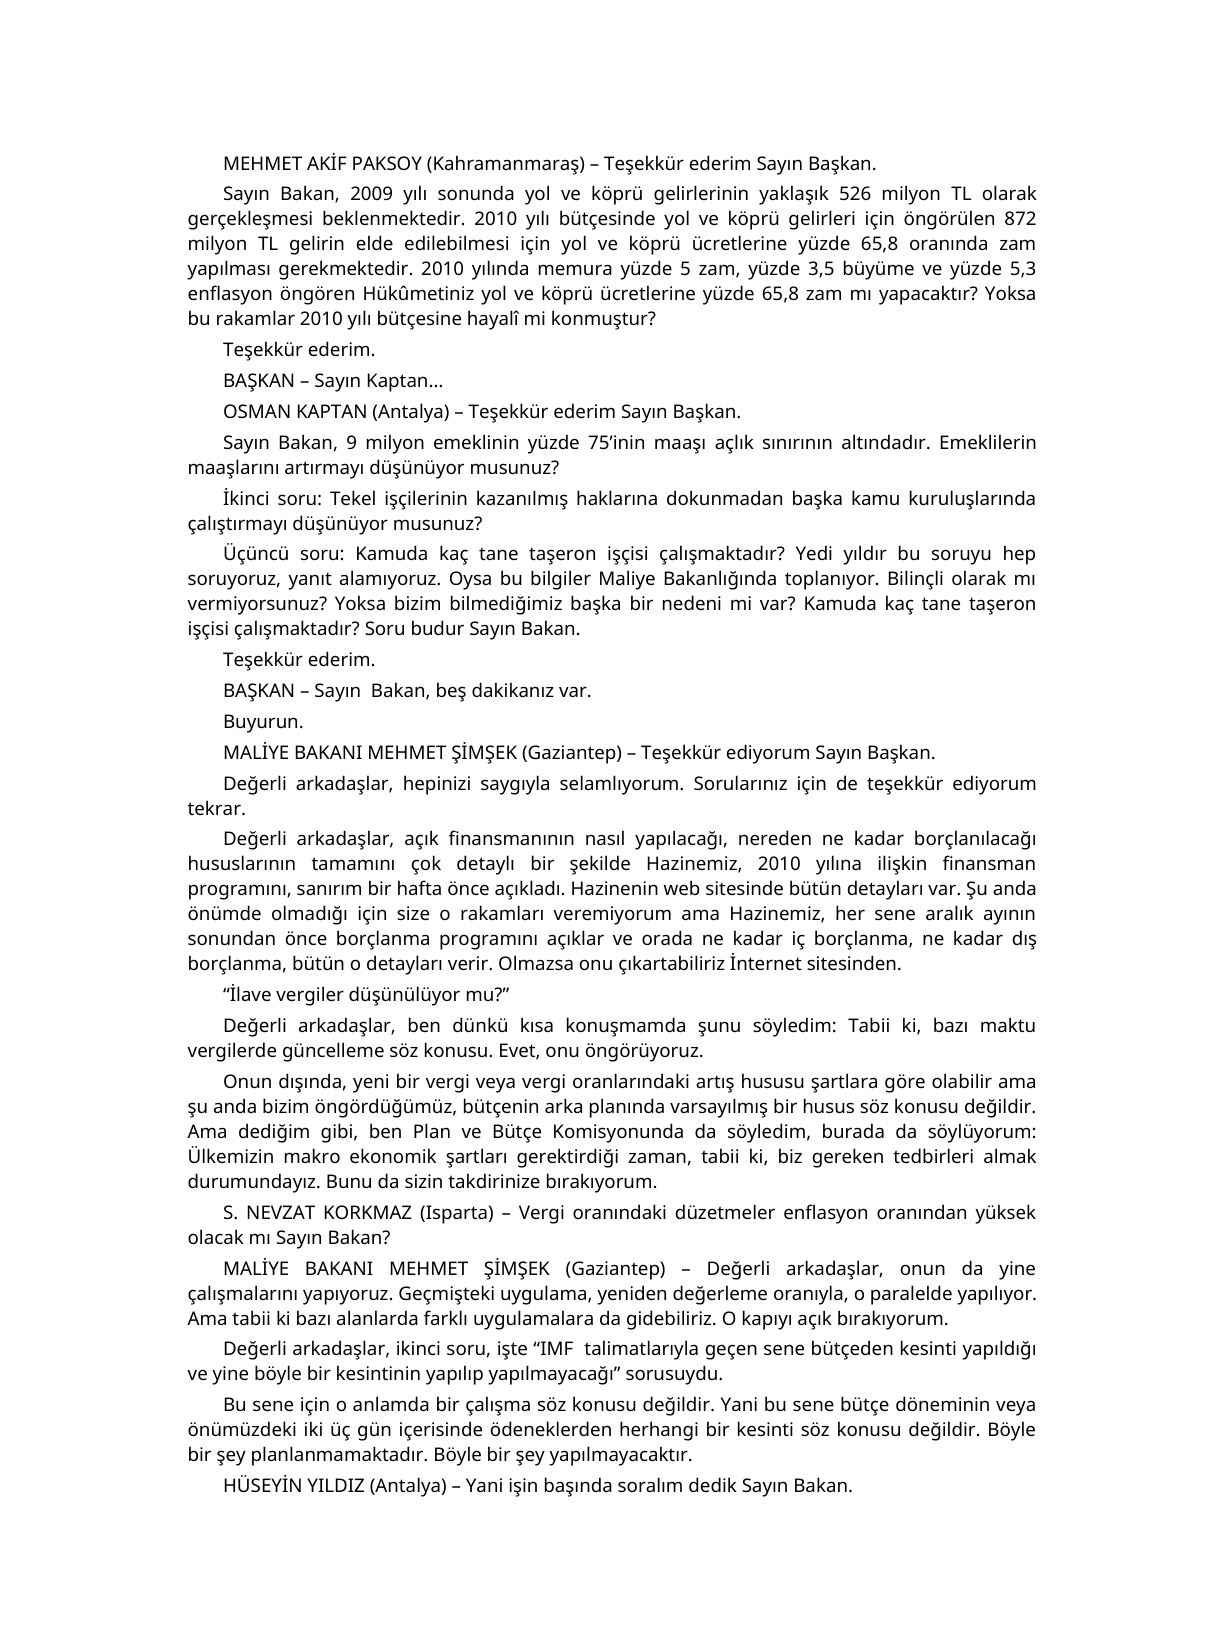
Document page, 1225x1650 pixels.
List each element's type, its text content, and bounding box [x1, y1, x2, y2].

text HÜSEYİN YILDIZ (Antalya) – Yani işin başında soralım dedik Sayın Bakan. [187, 1472, 1037, 1497]
text Sayın Bakan, 2009 yılı sonunda yol ve köprü gelirlerinin yaklaşık 526 milyon TL olarak gerçekleşmesi beklenmektedir. 2010 yılı bütçesinde yol ve köprü gelirleri için öngörülen 872 milyon TL gelirin elde edilebilmesi için yol ve köprü ücretlerine yüzde 65,8 oranında zam yapılması gerekmektedir. 2010 yılında memura yüzde 5 zam, yüzde 3,5 büyüme ve yüzde 5,3 enflasyon öngören Hükûmetiniz yol ve köprü ücretlerine yüzde 65,8 zam mı yapacaktır? Yoksa bu rakamlar 2010 yılı bütçesine hayalî mi konmuştur? [187, 181, 1037, 331]
text Teşekkür ederim. [187, 337, 1037, 362]
text Değerli arkadaşlar, hepinizi saygıyla selamlıyorum. Sorularınız için de teşekkür ediyorum tekrar. [187, 770, 1037, 820]
text Teşekkür ederim. [187, 647, 1037, 672]
text S. NEVZAT KORKMAZ (Isparta) – Vergi oranındaki düzetmeler enflasyon oranından yüksek olacak mı Sayın Bakan? [187, 1199, 1037, 1249]
text Değerli arkadaşlar, ikinci soru, işte “IMF talimatlarıyla geçen sene bütçeden kesinti yapıldığı ve yine böyle bir kesintinin yapılıp yapılmayacağı” sorusuydu. [187, 1336, 1037, 1386]
text BAŞKAN – Sayın Bakan, beş dakikanız var. [187, 677, 1037, 702]
text “İlave vergiler düşünülüyor mu?” [187, 982, 1037, 1007]
text Buyurun. [187, 708, 1037, 733]
text Değerli arkadaşlar, ben dünkü kısa konuşmamda şunu söyledim: Tabii ki, bazı maktu vergilerde güncelleme söz konusu. Evet, onu öngörüyoruz. [187, 1012, 1037, 1062]
text MALİYE BAKANI MEHMET ŞİMŞEK (Gaziantep) – Değerli arkadaşlar, onun da yine çalışmalarını yapıyoruz. Geçmişteki uygulama, yeniden değerleme oranıyla, o paralelde yapılıyor. Ama tabii ki bazı alanlarda farklı uygulamalara da gidebiliriz. O kapıyı açık bırakıyorum. [187, 1255, 1037, 1330]
text Bu sene için o anlamda bir çalışma söz konusu değildir. Yani bu sene bütçe döneminin veya önümüzdeki iki üç gün içerisinde ödeneklerden herhangi bir kesinti söz konusu değildir. Böyle bir şey planlanmamaktadır. Böyle bir şey yapılmayacaktır. [187, 1392, 1037, 1467]
text OSMAN KAPTAN (Antalya) – Teşekkür ederim Sayın Başkan. [187, 398, 1037, 423]
text MALİYE BAKANI MEHMET ŞİMŞEK (Gaziantep) – Teşekkür ediyorum Sayın Başkan. [187, 739, 1037, 764]
text MEHMET AKİF PAKSOY (Kahramanmaraş) – Teşekkür ederim Sayın Başkan. [187, 150, 1037, 175]
text İkinci soru: Tekel işçilerinin kazanılmış haklarına dokunmadan başka kamu kuruluşlarında çalıştırmayı düşünüyor musunuz? [187, 485, 1037, 535]
text Sayın Bakan, 9 milyon emeklinin yüzde 75’inin maaşı açlık sınırının altındadır. Emeklilerin maaşlarını artırmayı düşünüyor musunuz? [187, 429, 1037, 479]
text Üçüncü soru: Kamuda kaç tane taşeron işçisi çalışmaktadır? Yedi yıldır bu soruyu hep soruyoruz, yanıt alamıyoruz. Oysa bu bilgiler Maliye Bakanlığında toplanıyor. Bilinçli olarak mı vermiyorsunuz? Yoksa bizim bilmediğimiz başka bir nedeni mi var? Kamuda kaç tane taşeron işçisi çalışmaktadır? Soru budur Sayın Bakan. [187, 541, 1037, 641]
text BAŞKAN – Sayın Kaptan… [187, 367, 1037, 392]
text Onun dışında, yeni bir vergi veya vergi oranlarındaki artış hususu şartlara göre olabilir ama şu anda bizim öngördüğümüz, bütçenin arka planında varsayılmış bir husus söz konusu değildir. Ama dediğim gibi, ben Plan ve Bütçe Komisyonunda da söyledim, burada da söylüyorum: Ülkemizin makro ekonomik şartları gerektirdiği zaman, tabii ki, biz gereken tedbirleri almak durumundayız. Bunu da sizin takdirinize bırakıyorum. [187, 1068, 1037, 1193]
text Değerli arkadaşlar, açık finansmanının nasıl yapılacağı, nereden ne kadar borçlanılacağı hususlarının tamamını çok detaylı bir şekilde Hazinemiz, 2010 yılına ilişkin finansman programını, sanırım bir hafta önce açıkladı. Hazinenin web sitesinde bütün detayları var. Şu anda önümde olmadığı için size o rakamları veremiyorum ama Hazinemiz, her sene aralık ayının sonundan önce borçlanma programını açıklar ve orada ne kadar iç borçlanma, ne kadar dış borçlanma, bütün o detayları verir. Olmazsa onu çıkartabiliriz İnternet sitesinden. [187, 826, 1037, 976]
